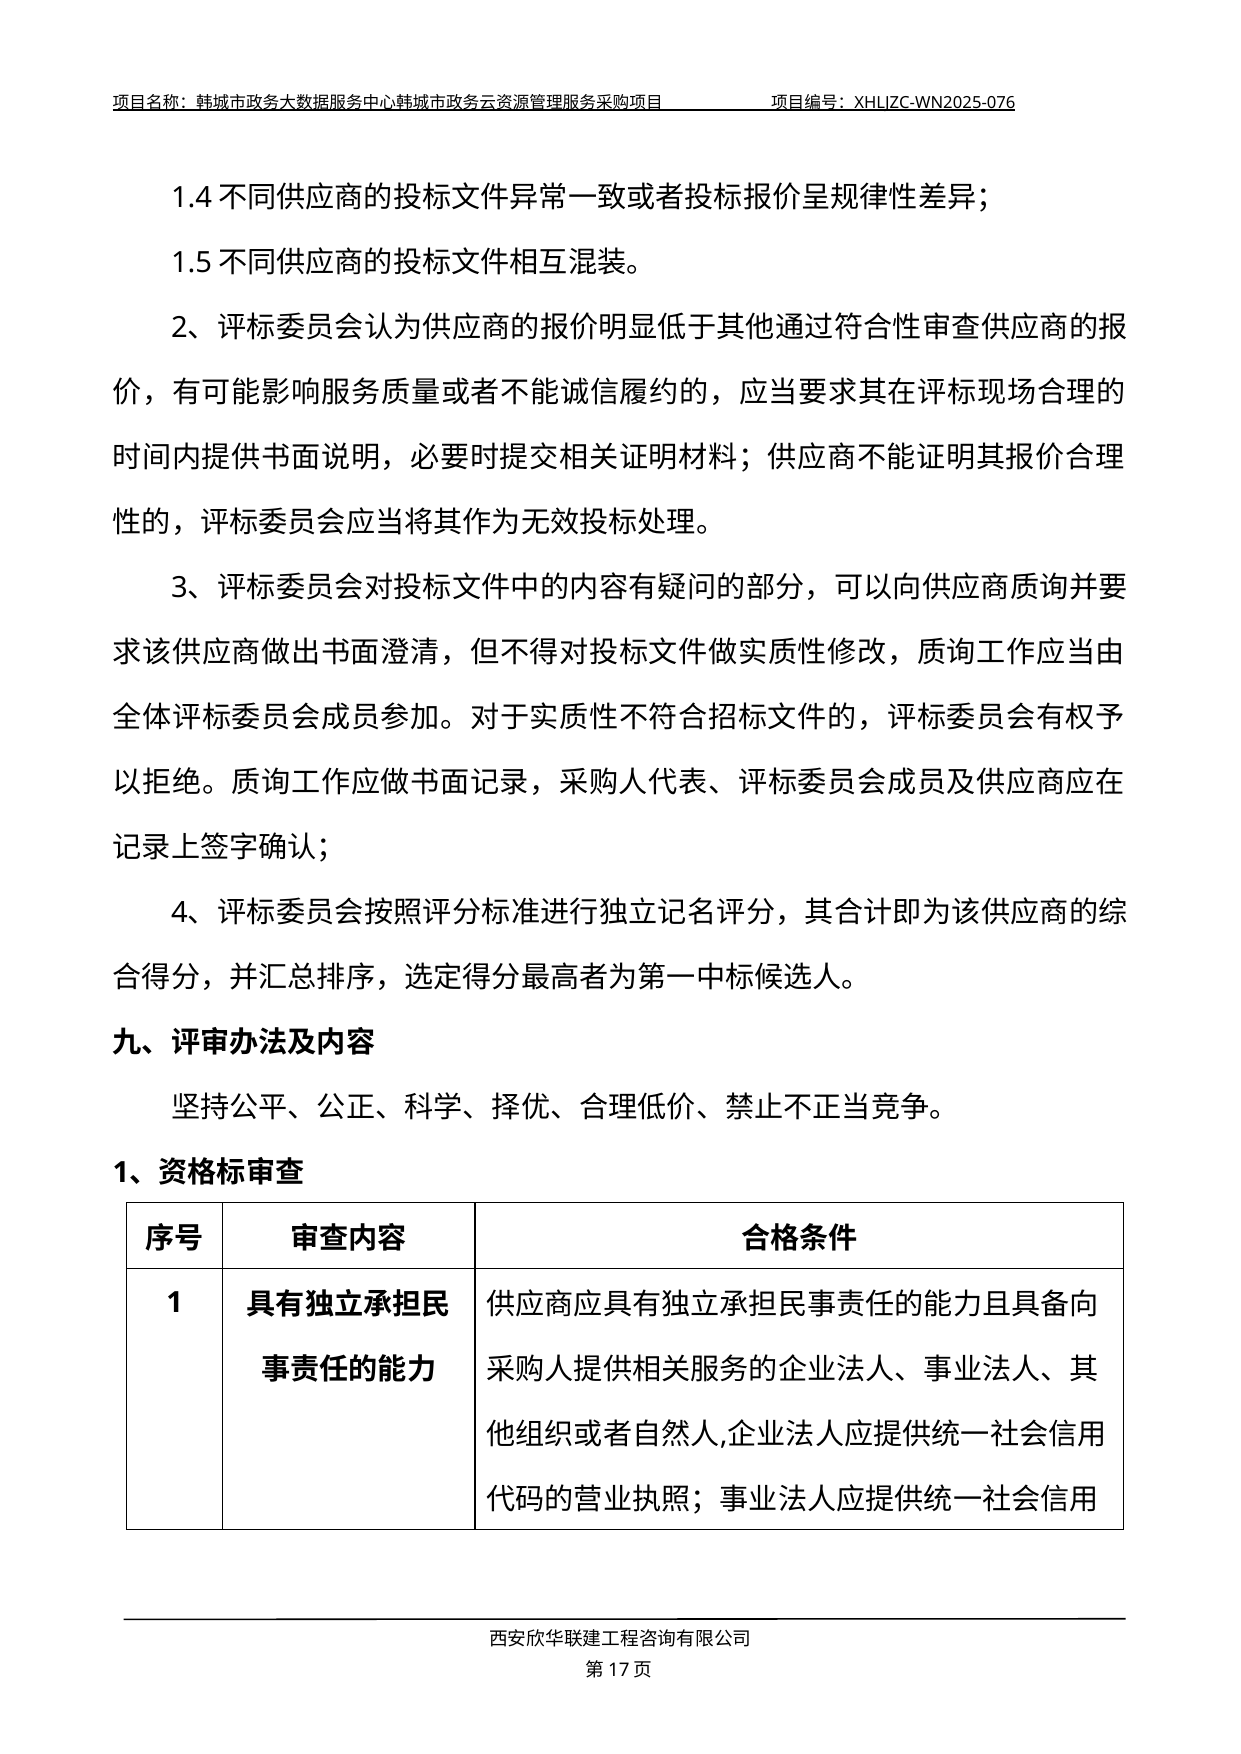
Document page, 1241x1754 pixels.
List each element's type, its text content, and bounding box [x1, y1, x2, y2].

text 1.4不同供应商的投标文件异常一致或者投标报价呈规律性差异； [112, 162, 1128, 227]
text 1.5不同供应商的投标文件相互混装。 [112, 227, 1128, 292]
table_header 合格条件 [476, 1203, 1123, 1268]
text 坚持公平、公正、科学、择优、合理低价、禁止不正当竞争。 [112, 1072, 1128, 1137]
text 4、评标委员会按照评分标准进行独立记名评分，其合计即为该供应商的综合得分，并汇总排序，选定得分最高者为第一中标候选人。 [112, 877, 1128, 1007]
table_header 审查内容 [223, 1203, 474, 1268]
table_header 序号 [127, 1203, 222, 1268]
text 3、评标委员会对投标文件中的内容有疑问的部分，可以向供应商质询并要求该供应商做出书面澄清，但不得对投标文件做实质性修改，质询工作应当由全体评标委员会成员参加。对于实质性不符合招标文件的，评标委员会有权予以拒绝。质询工作应做书面记录，采购人代表、评标委员会成员及供应商应在记录上签字确认； [112, 552, 1128, 877]
text 2、评标委员会认为供应商的报价明显低于其他通过符合性审查供应商的报价，有可能影响服务质量或者不能诚信履约的，应当要求其在评标现场合理的时间内提供书面说明，必要时提交相关证明材料；供应商不能证明其报价合理性的，评标委员会应当将其作为无效投标处理。 [112, 292, 1128, 552]
text 1、资格标审查 [112, 1137, 1128, 1202]
table_cell 1 [127, 1269, 222, 1529]
table_cell 具有独立承担民事责任的能力 [223, 1269, 474, 1529]
text 九、评审办法及内容 [112, 1007, 1128, 1072]
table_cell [476, 1269, 1123, 1529]
